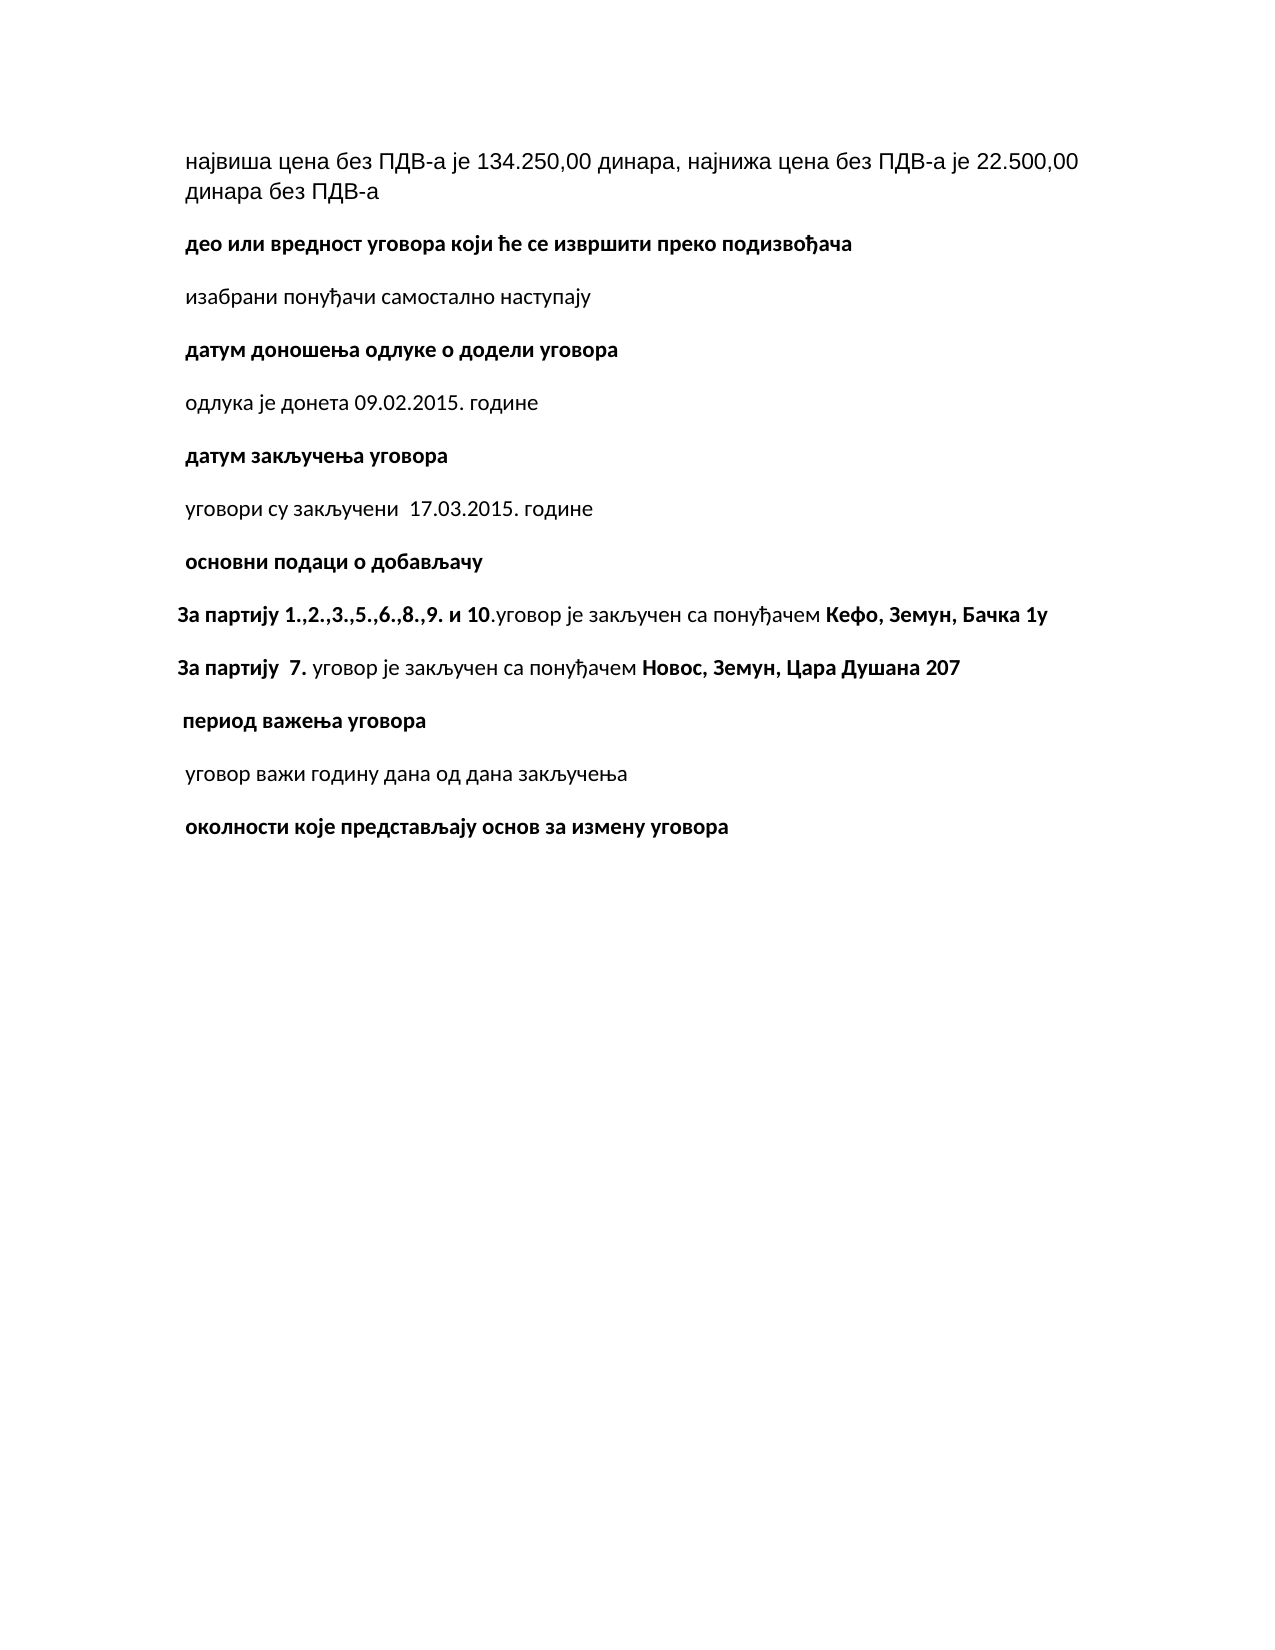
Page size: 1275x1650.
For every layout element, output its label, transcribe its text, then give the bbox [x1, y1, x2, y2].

text датум доношења одлуке о додели уговора [185, 335, 1127, 363]
text датум закључења уговора [185, 441, 1127, 469]
text За партију 1.,2.,3.,5.,6.,8.,9. и 10.уговор је закључен са понуђачем Кефо, Земун, Бачка 1y [177, 600, 1127, 628]
text изабрани понуђачи самостално наступају [185, 282, 1127, 310]
text уговор важи годину дана од дана закључења [185, 759, 1127, 787]
text период важења уговора [177, 706, 1127, 734]
text највиша цена без ПДВ-а је 134.250,00 динара, најнижа цена без ПДВ-а је 22.500,00 динара без ПДВ-а [185, 148, 1127, 204]
text За партију 7. уговор је закључен са понуђачем Новос, Земун, Цара Душана 207 [177, 653, 1127, 681]
text уговори су закључени 17.03.2015. године [185, 494, 1127, 522]
text одлука је донета 09.02.2015. године [185, 388, 1127, 416]
text основни подаци о добављачу [185, 547, 1127, 575]
text околности које представљају основ за измену уговора [185, 812, 1127, 840]
text део или вредност уговора који ће се извршити преко подизвођача [185, 229, 1127, 257]
